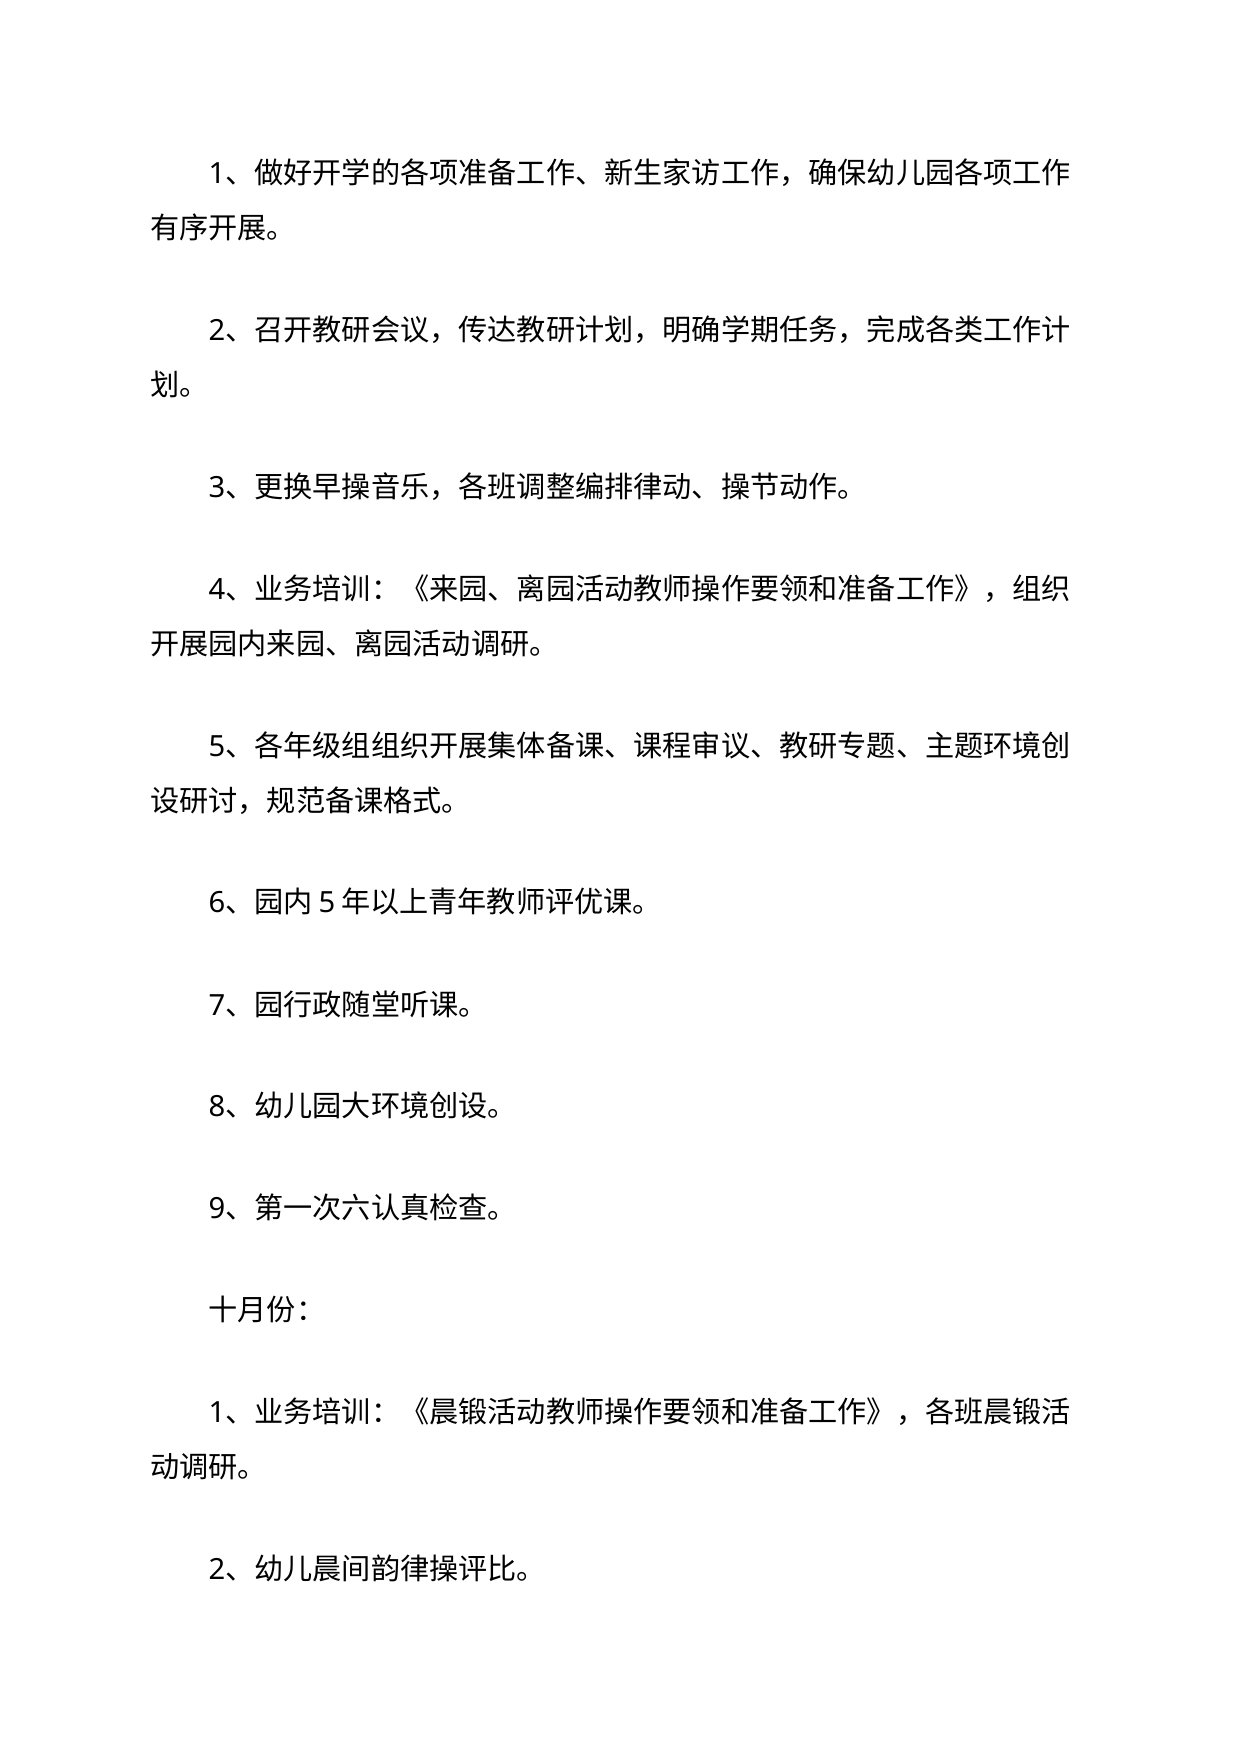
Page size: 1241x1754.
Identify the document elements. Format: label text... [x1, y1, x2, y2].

text 5、各年级组组织开展集体备课、课程审议、教研专题、主题环境创设研讨，规范备课格式。 [150, 722, 1090, 819]
text 4、业务培训：《来园、离园活动教师操作要领和准备工作》，组织开展园内来园、离园活动调研。 [150, 566, 1090, 663]
text 8、幼儿园大环境创设。 [150, 1083, 1090, 1125]
text 十月份： [150, 1287, 1090, 1329]
text 2、召开教研会议，传达教研计划，明确学期任务，完成各类工作计划。 [150, 307, 1090, 404]
text 1、业务培训：《晨锻活动教师操作要领和准备工作》，各班晨锻活动调研。 [150, 1389, 1090, 1486]
text 9、第一次六认真检查。 [150, 1185, 1090, 1227]
text 3、更换早操音乐，各班调整编排律动、操节动作。 [150, 463, 1090, 506]
text 1、做好开学的各项准备工作、新生家访工作，确保幼儿园各项工作有序开展。 [150, 150, 1090, 247]
text 2、幼儿晨间韵律操评比。 [150, 1546, 1090, 1588]
text 7、园行政随堂听课。 [150, 981, 1090, 1023]
text 6、园内5年以上青年教师评优课。 [150, 879, 1090, 921]
